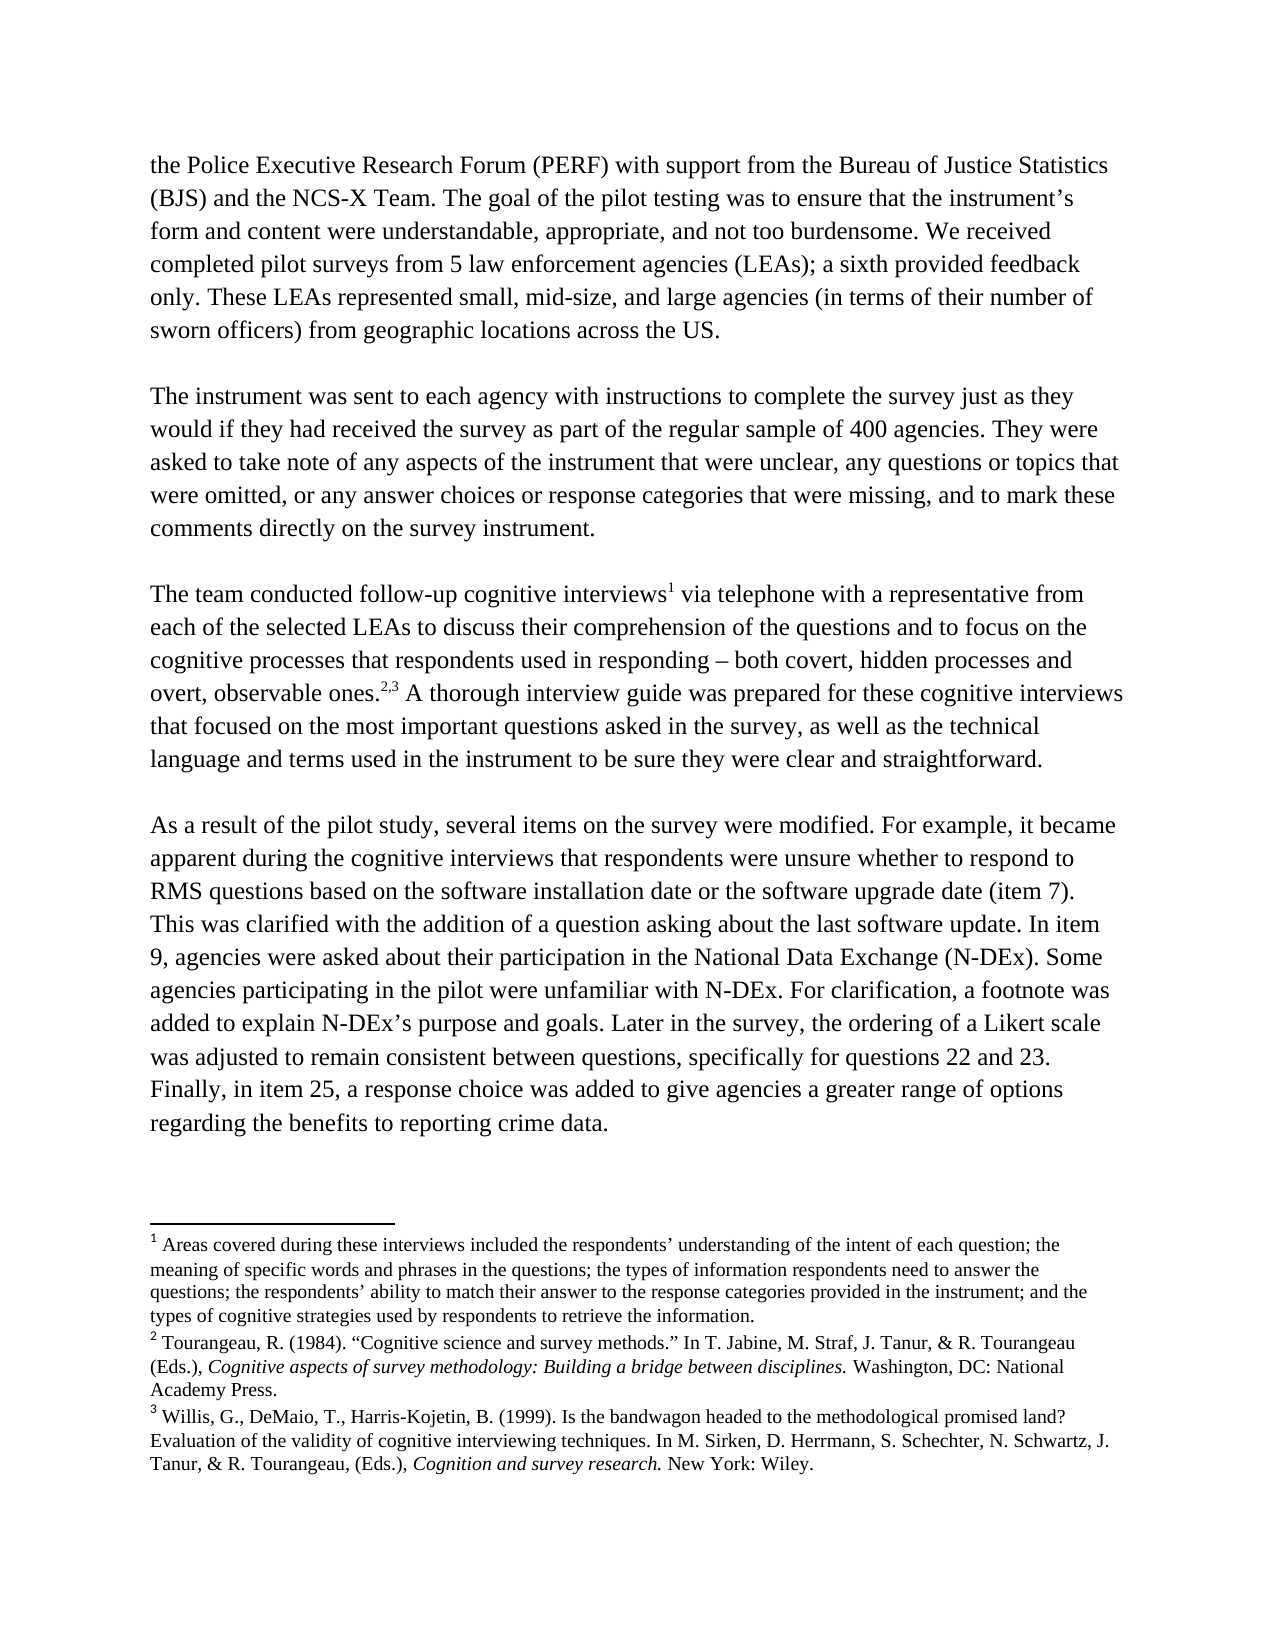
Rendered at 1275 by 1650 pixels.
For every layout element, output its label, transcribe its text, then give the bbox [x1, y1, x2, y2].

text The instrument was sent to each agency with instructions to complete the survey just as they would if they had received the survey as part of the regular sample of 400 agencies. They were asked to take note of any aspects of the instrument that were unclear, any questions or topics that were omitted, or any answer choices or response categories that were missing, and to mark these comments directly on the survey instrument. [150, 381, 1125, 542]
text The team conducted follow-up cognitive interviews via telephone with a representative from each of the selected LEAs to discuss their comprehension of the questions and to focus on the cognitive processes that respondents used in responding – both covert, hidden processes and overt, observable ones., A thorough interview guide was prepared for these cognitive interviews that focused on the most important questions asked in the survey, as well as the technical language and terms used in the instrument to be sure they were clear and straightforward. [150, 579, 1125, 773]
text As a result of the pilot study, several items on the survey were modified. For example, it became apparent during the cognitive interviews that respondents were unsure whether to respond to RMS questions based on the software installation date or the software upgrade date (item 7). This was clarified with the addition of a question asking about the last software update. In item 9, agencies were asked about their participation in the National Data Exchange (N-DEx). Some agencies participating in the pilot were unfamiliar with N-DEx. For clarification, a footnote was added to explain N-DEx’s purpose and goals. Later in the survey, the ordering of a Likert scale was adjusted to remain consistent between questions, specifically for questions 22 and 23. Finally, in item 25, a response choice was added to give agencies a greater range of options regarding the benefits to reporting crime data. [150, 810, 1125, 1136]
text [150, 150, 1125, 344]
